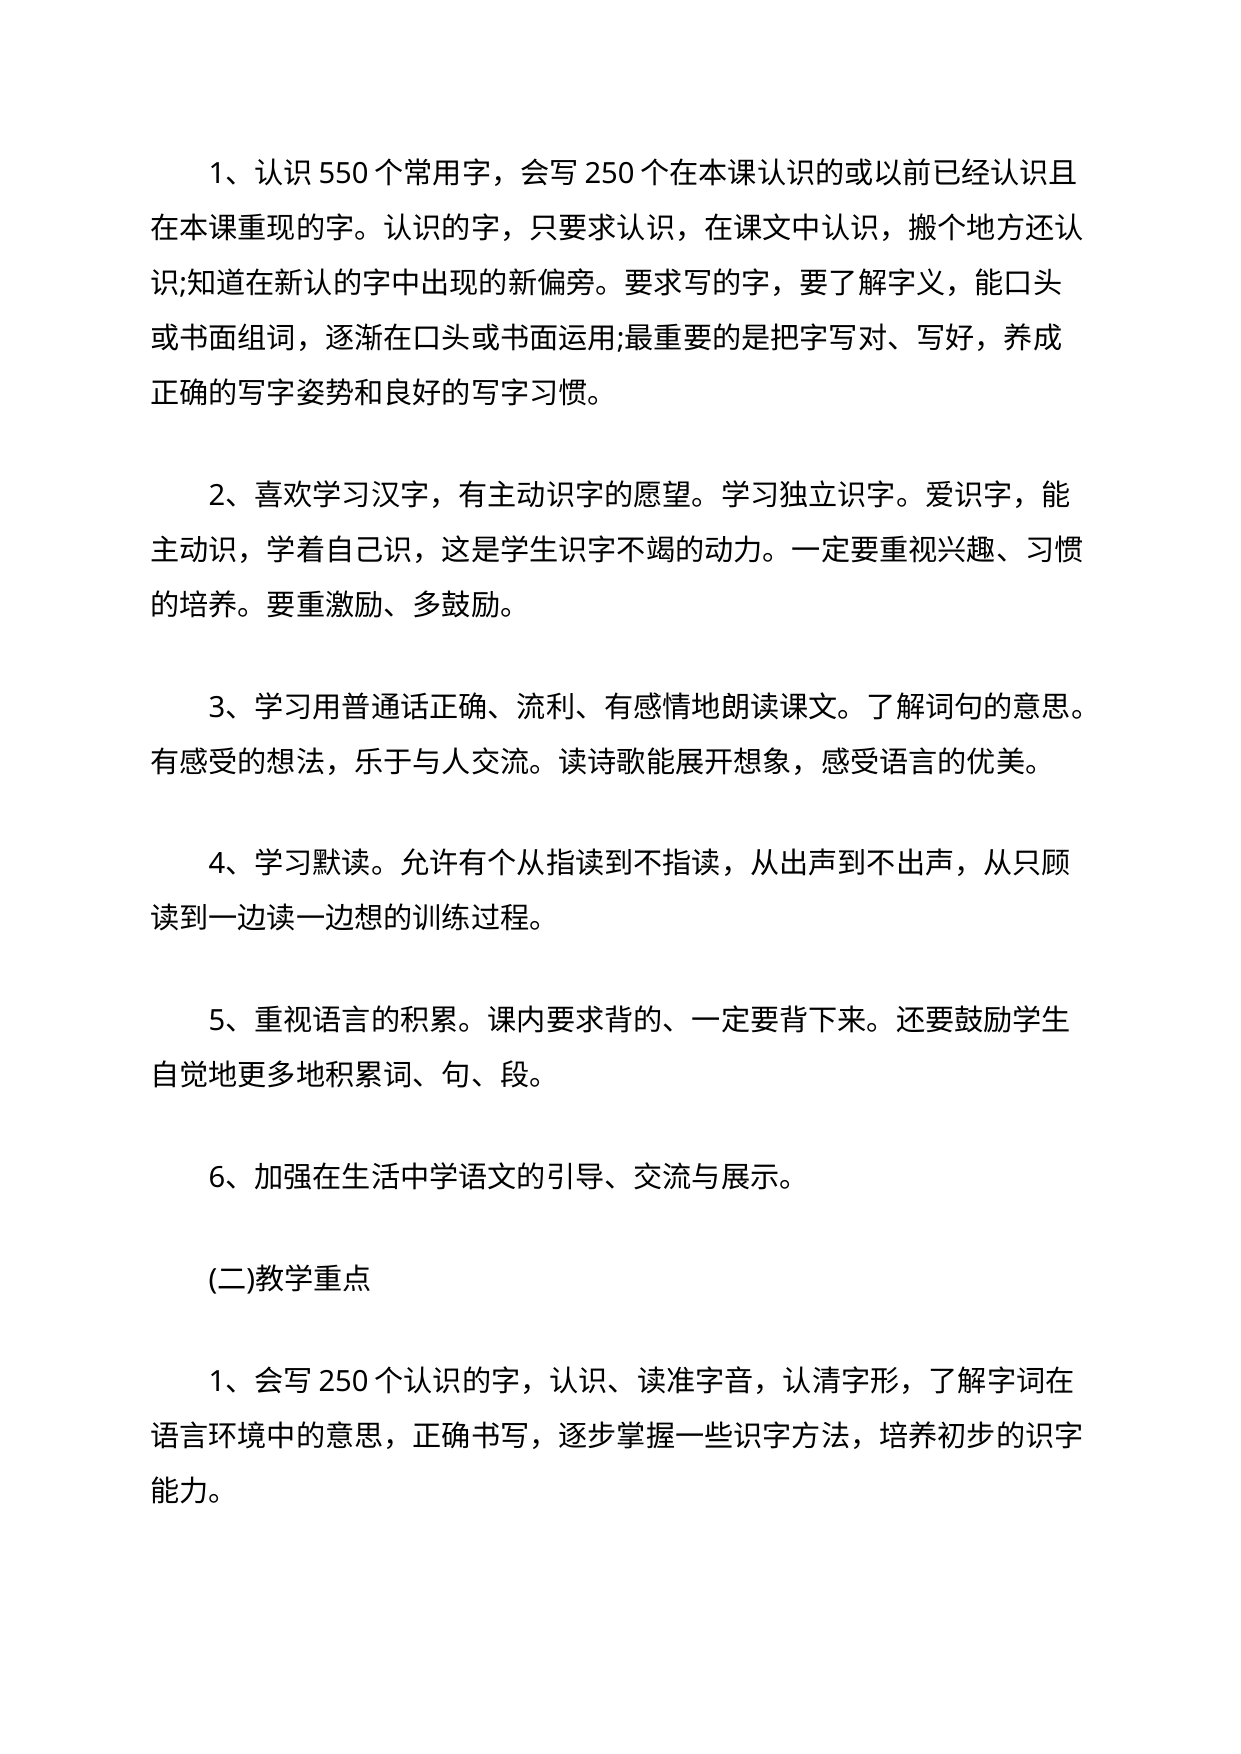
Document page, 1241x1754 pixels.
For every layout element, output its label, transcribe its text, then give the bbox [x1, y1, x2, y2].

text 4、学习默读。允许有个从指读到不指读，从出声到不出声，从只顾读到一边读一边想的训练过程。 [150, 840, 1090, 937]
text 3、学习用普通话正确、流利、有感情地朗读课文。了解词句的意思。有感受的想法，乐于与人交流。读诗歌能展开想象，感受语言的优美。 [150, 683, 1090, 781]
text 2、喜欢学习汉字，有主动识字的愿望。学习独立识字。爱识字，能主动识，学着自己识，这是学生识字不竭的动力。一定要重视兴趣、习惯的培养。要重激励、多鼓励。 [150, 472, 1090, 624]
text 1、认识550个常用字，会写250个在本课认识的或以前已经认识且在本课重现的字。认识的字，只要求认识，在课文中认识，搬个地方还认识;知道在新认的字中出现的新偏旁。要求写的字，要了解字义，能口头或书面组词，逐渐在口头或书面运用;最重要的是把字写对、写好，养成正确的写字姿势和良好的写字习惯。 [150, 150, 1090, 412]
text 5、重视语言的积累。课内要求背的、一定要背下来。还要鼓励学生自觉地更多地积累词、句、段。 [150, 997, 1090, 1094]
text 1、会写250个认识的字，认识、读准字音，认清字形，了解字词在语言环境中的意思，正确书写，逐步掌握一些识字方法，培养初步的识字能力。 [150, 1358, 1090, 1510]
text 6、加强在生活中学语文的引导、交流与展示。 [150, 1154, 1090, 1196]
text (二)教学重点 [150, 1256, 1090, 1298]
